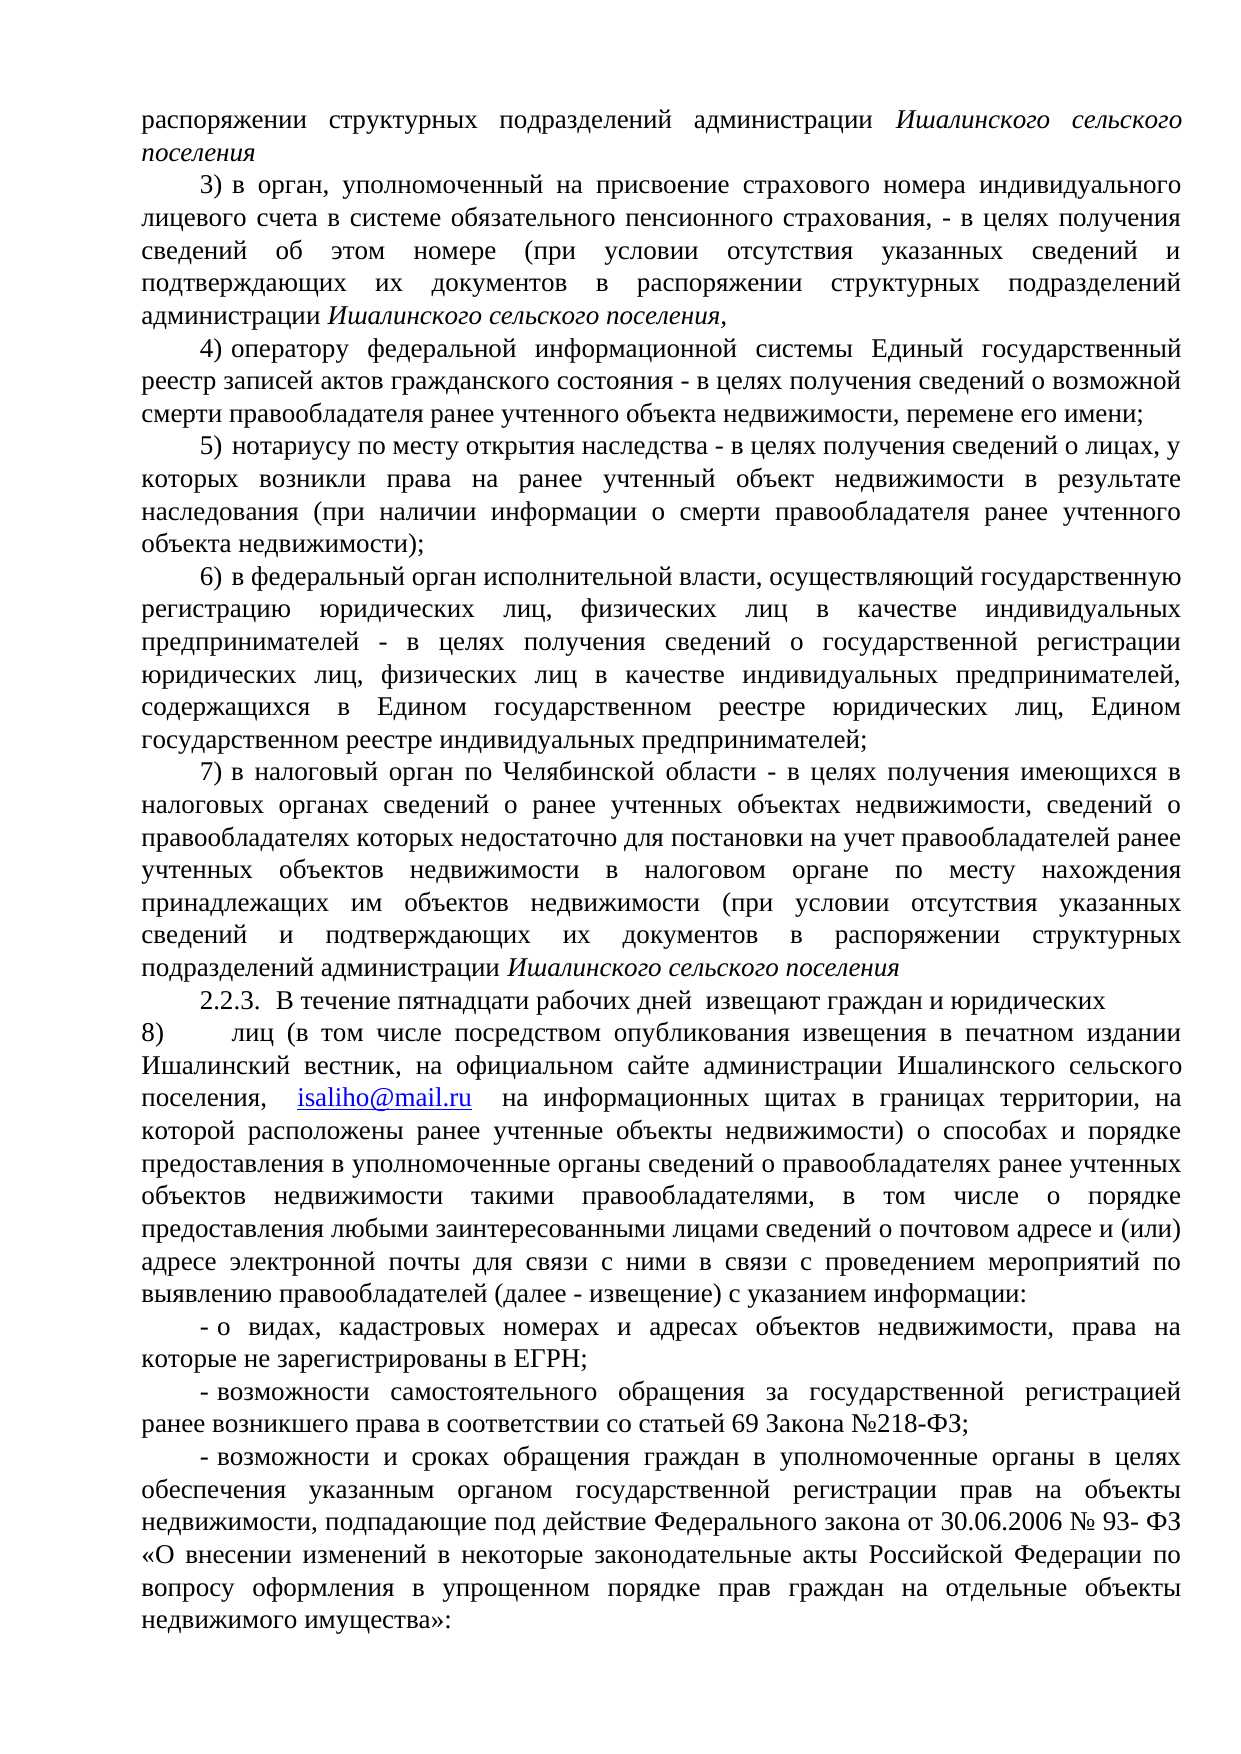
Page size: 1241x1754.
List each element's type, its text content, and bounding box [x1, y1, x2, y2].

list возможности и сроках обращения граждан в уполномоченные органы в целях обеспечения указанным органом государственной регистрации прав на объекты недвижимости, подпадающие под действие Федерального закона от 30.06.2006 № 93- ФЗ «О внесении изменений в некоторые законодательные акты Российской Федерации по вопросу оформления в упрощенном порядке прав граждан на отдельные объекты недвижимого имущества»: [141, 1440, 1182, 1634]
list оператору федеральной информационной системы Единый государственный реестр записей актов гражданского состояния - в целях получения сведений о возможной смерти правообладателя ранее учтенного объекта недвижимости, перемене его имени; [141, 332, 1182, 428]
list лиц (в том числе посредством опубликования извещения в печатном издании Ишалинский вестник, на официальном сайте администрации Ишалинского сельского поселения, isaliho@mail.ru на информационных щитах в границах территории, на которой расположены ранее учтенные объекты недвижимости) о способах и порядке предоставления в уполномоченные органы сведений о правообладателях ранее учтенных объектов недвижимости такими правообладателями, в том числе о порядке предоставления любыми заинтересованными лицами сведений о почтовом адресе и (или) адресе электронной почты для связи с ними в связи с проведением мероприятий по выявлению правообладателей (далее - извещение) с указанием информации: [141, 1016, 1182, 1308]
list о видах, кадастровых номерах и адресах объектов недвижимости, права на которые не зарегистрированы в ЕГРН; [141, 1310, 1182, 1373]
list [141, 103, 1182, 167]
list В течение пятнадцати рабочих дней извещают граждан и юридических [141, 984, 1182, 1015]
list в орган, уполномоченный на присвоение страхового номера индивидуального лицевого счета в системе обязательного пенсионного страхования, - в целях получения сведений об этом номере (при условии отсутствия указанных сведений и подтверждающих их документов в распоряжении структурных подразделений администрации Ишалинского сельского поселения, [141, 169, 1182, 330]
list возможности самостоятельного обращения за государственной регистрацией ранее возникшего права в соответствии со статьей 69 Закона №218-ФЗ; [141, 1375, 1182, 1439]
list нотариусу по месту открытия наследства - в целях получения сведений о лицах, у которых возникли права на ранее учтенный объект недвижимости в результате наследования (при наличии информации о смерти правообладателя ранее учтенного объекта недвижимости); [141, 429, 1182, 558]
list в налоговый орган по Челябинской области - в целях получения имеющихся в налоговых органах сведений о ранее учтенных объектах недвижимости, сведений о правообладателях которых недостаточно для постановки на учет правообладателей ранее учтенных объектов недвижимости в налоговом органе по месту нахождения принадлежащих им объектов недвижимости (при условии отсутствия указанных сведений и подтверждающих их документов в распоряжении структурных подразделений администрации Ишалинского сельского поселения [141, 756, 1182, 982]
list в федеральный орган исполнительной власти, осуществляющий государственную регистрацию юридических лиц, физических лиц в качестве индивидуальных предпринимателей - в целях получения сведений о государственной регистрации юридических лиц, физических лиц в качестве индивидуальных предпринимателей, содержащихся в Едином государственном реестре юридических лиц, Едином государственном реестре индивидуальных предпринимателей; [141, 560, 1182, 754]
